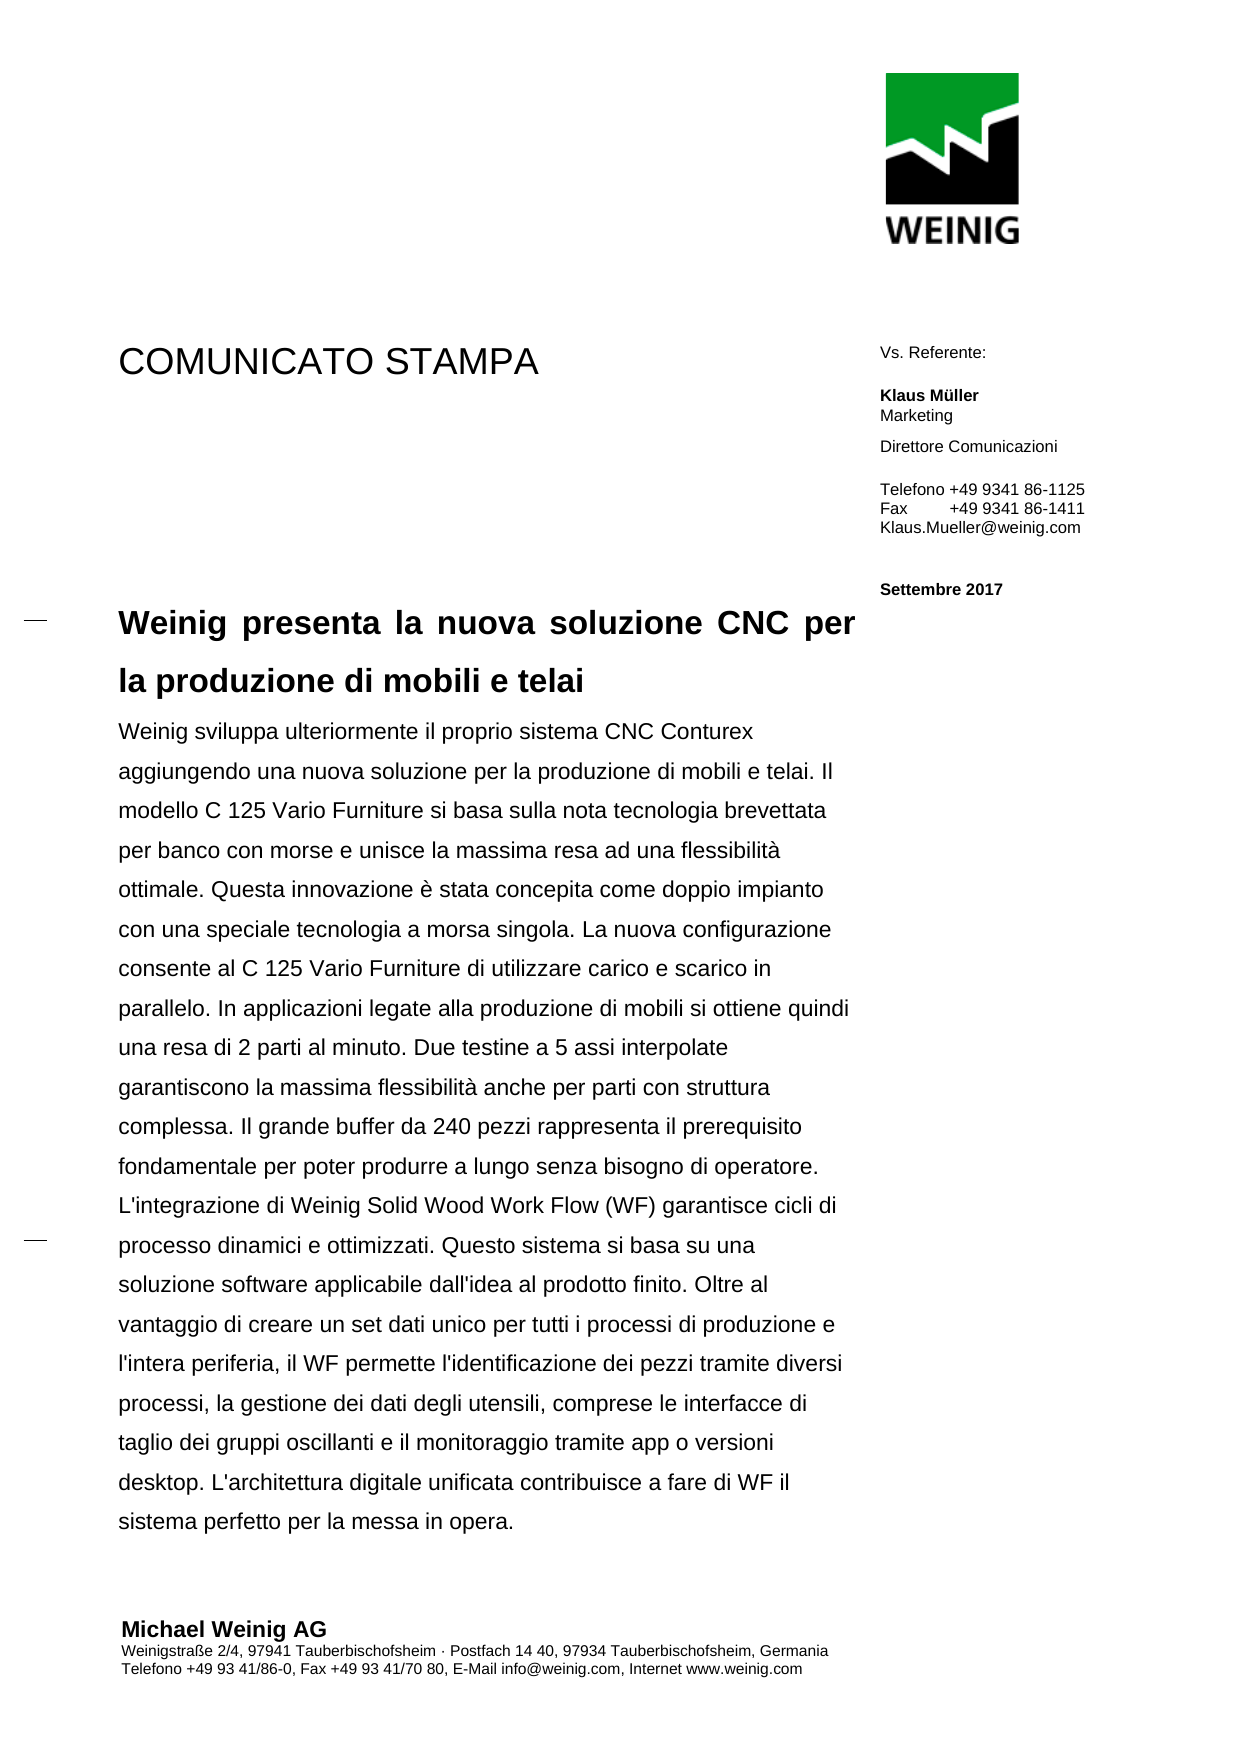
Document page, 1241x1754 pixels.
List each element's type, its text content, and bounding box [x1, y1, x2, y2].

text COMUNICATO STAMPA [118, 339, 856, 382]
text Weinig presenta la nuova soluzione CNC per la produzione di mobili e telai [118, 603, 856, 699]
text Weinig sviluppa ulteriormente il proprio sistema CNC Conturex aggiungendo una nuova soluzione per la produzione di mobili e telai. Il modello C 125 Vario Furniture si basa sulla nota tecnologia brevettata per banco con morse e unisce la massima resa ad una flessibilità ottimale. Questa innovazione è stata concepita come doppio impianto con una speciale tecnologia a morsa singola. La nuova configurazione consente al C 125 Vario Furniture di utilizzare carico e scarico in parallelo. In applicazioni legate alla produzione di mobili si ottiene quindi una resa di 2 parti al minuto. Due testine a 5 assi interpolate garantiscono la massima flessibilità anche per parti con struttura complessa. Il grande buffer da 240 pezzi rappresenta il prerequisito fondamentale per poter produrre a lungo senza bisogno di operatore. L'integrazione di Weinig Solid Wood Work Flow (WF) garantisce cicli di processo dinamici e ottimizzati. Questo sistema si basa su una soluzione software applicabile dall'idea al prodotto finito. Oltre al vantaggio di creare un set dati unico per tutti i processi di produzione e l'intera periferia, il WF permette l'identificazione dei pezzi tramite diversi processi, la gestione dei dati degli utensili, comprese le interfacce di taglio dei gruppi oscillanti e il monitoraggio tramite app o versioni desktop. L'architettura digitale unificata contribuisce a fare di WF il sistema perfetto per la messa in opera. [118, 718, 856, 1534]
picture [885, 73, 1019, 244]
